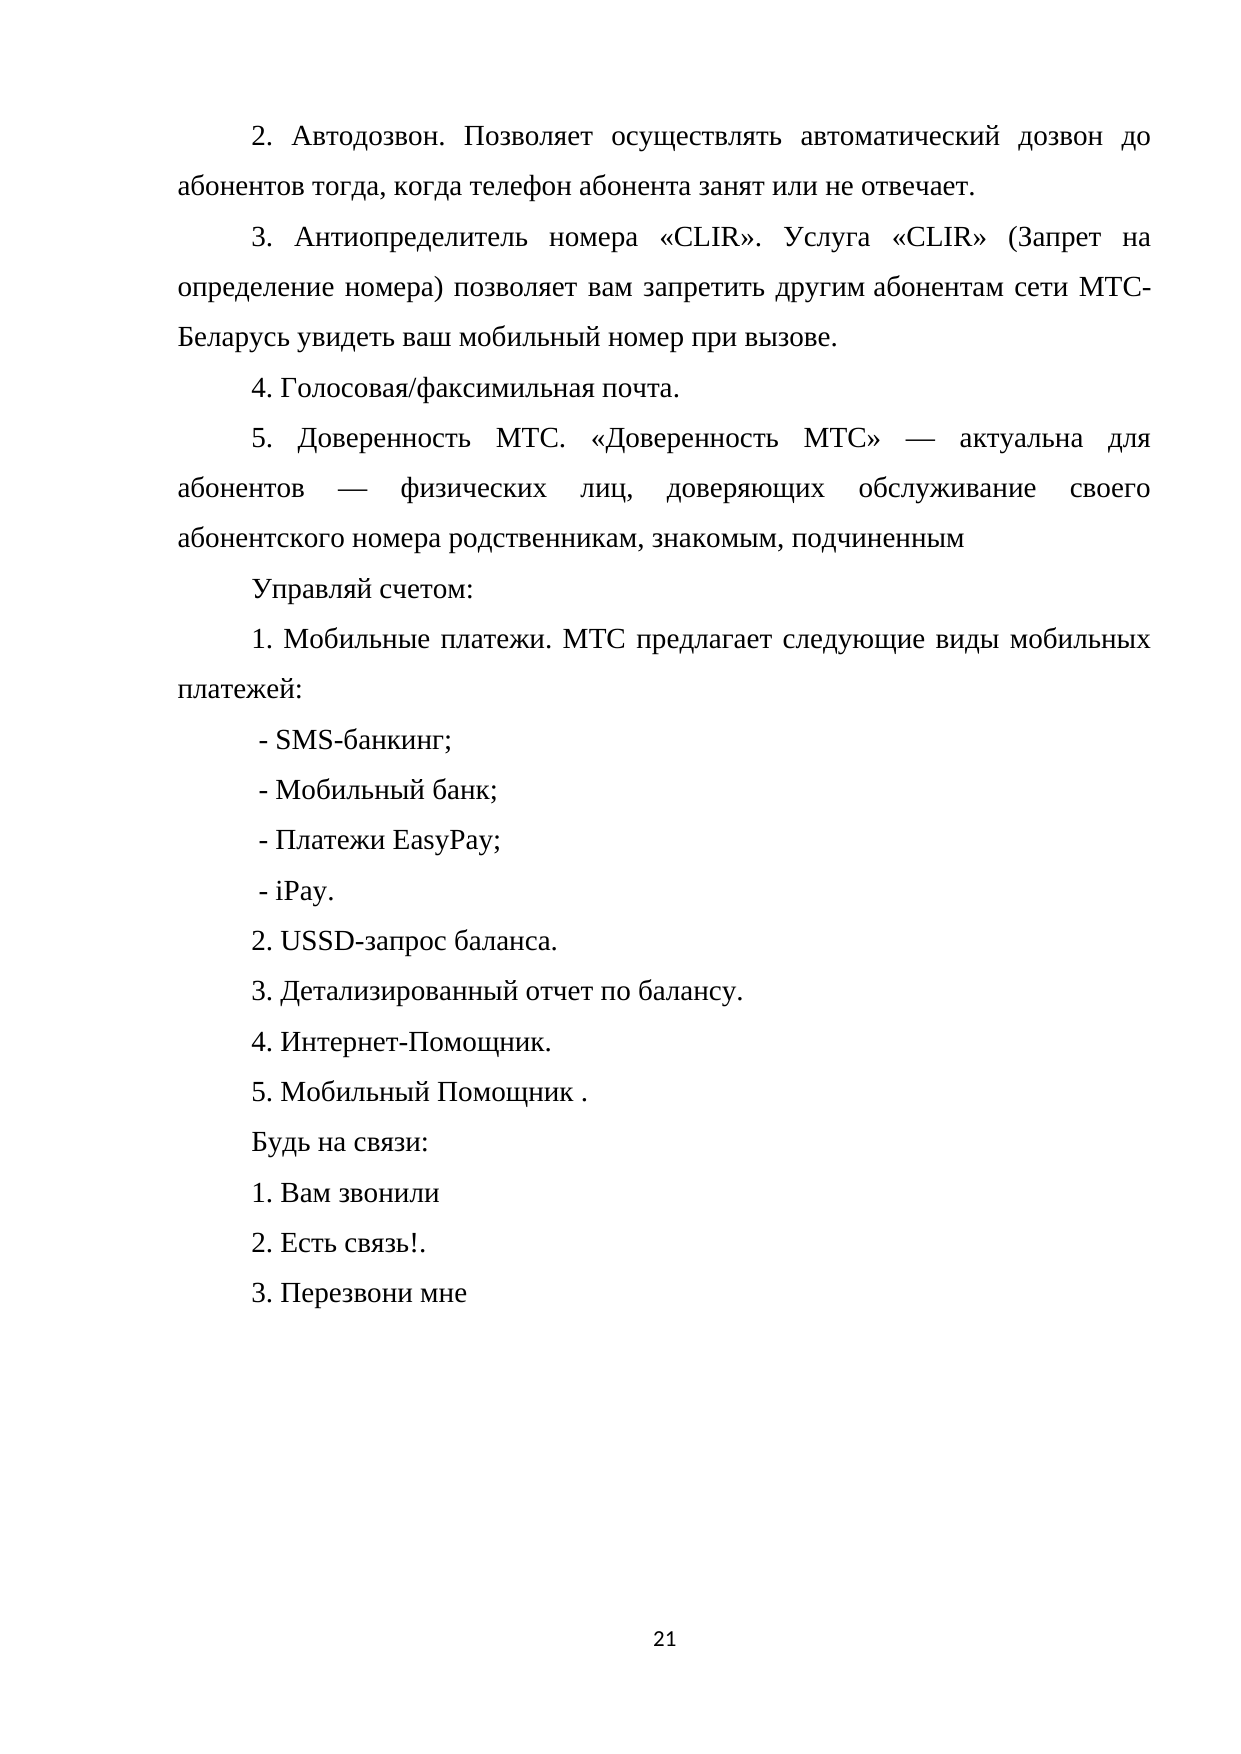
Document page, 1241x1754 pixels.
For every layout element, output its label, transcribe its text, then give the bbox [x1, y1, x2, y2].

text - iPay. [177, 873, 1152, 906]
text Будь на связи: [177, 1124, 1152, 1158]
text 3. Детализированный отчет по балансу. [177, 973, 1152, 1007]
text - Мобильный банк; [177, 772, 1152, 806]
text 5. Доверенность МТС. «Доверенность МТС» — актуальна для абонентов — физических лиц, доверяющих обслуживание своего абонентского номера родственникам, знакомым, подчиненным [177, 420, 1152, 554]
text 1. Вам звонили [177, 1175, 1152, 1208]
text 3. Перезвони мне [177, 1275, 1152, 1309]
text 2. Автодозвон. Позволяет осуществлять автоматический дозвон до абонентов тогда, когда телефон абонента занят или не отвечает. [177, 118, 1152, 202]
text 5. Мобильный Помощник . [177, 1074, 1152, 1108]
text 3. Антиопределитель номера «CLIR». Услуга «CLIR» (Запрет на определение номера) позволяет вам запретить другим абонентам сети МТС-Беларусь увидеть ваш мобильный номер при вызове. [177, 219, 1152, 353]
text - Платежи EasyPaу; [177, 822, 1152, 856]
text 2. Есть связь!. [177, 1225, 1152, 1258]
text 1. Мобильные платежи. МТС предлагает следующие виды мобильных платежей: [177, 621, 1152, 705]
text - SMS-банкинг; [177, 722, 1152, 755]
text 4. Интернет-Помощник. [177, 1024, 1152, 1057]
text 2. USSD-запрос баланса. [177, 923, 1152, 957]
text 4. Голосовая/факсимильная почта. [177, 370, 1152, 403]
text Управляй счетом: [177, 571, 1152, 604]
